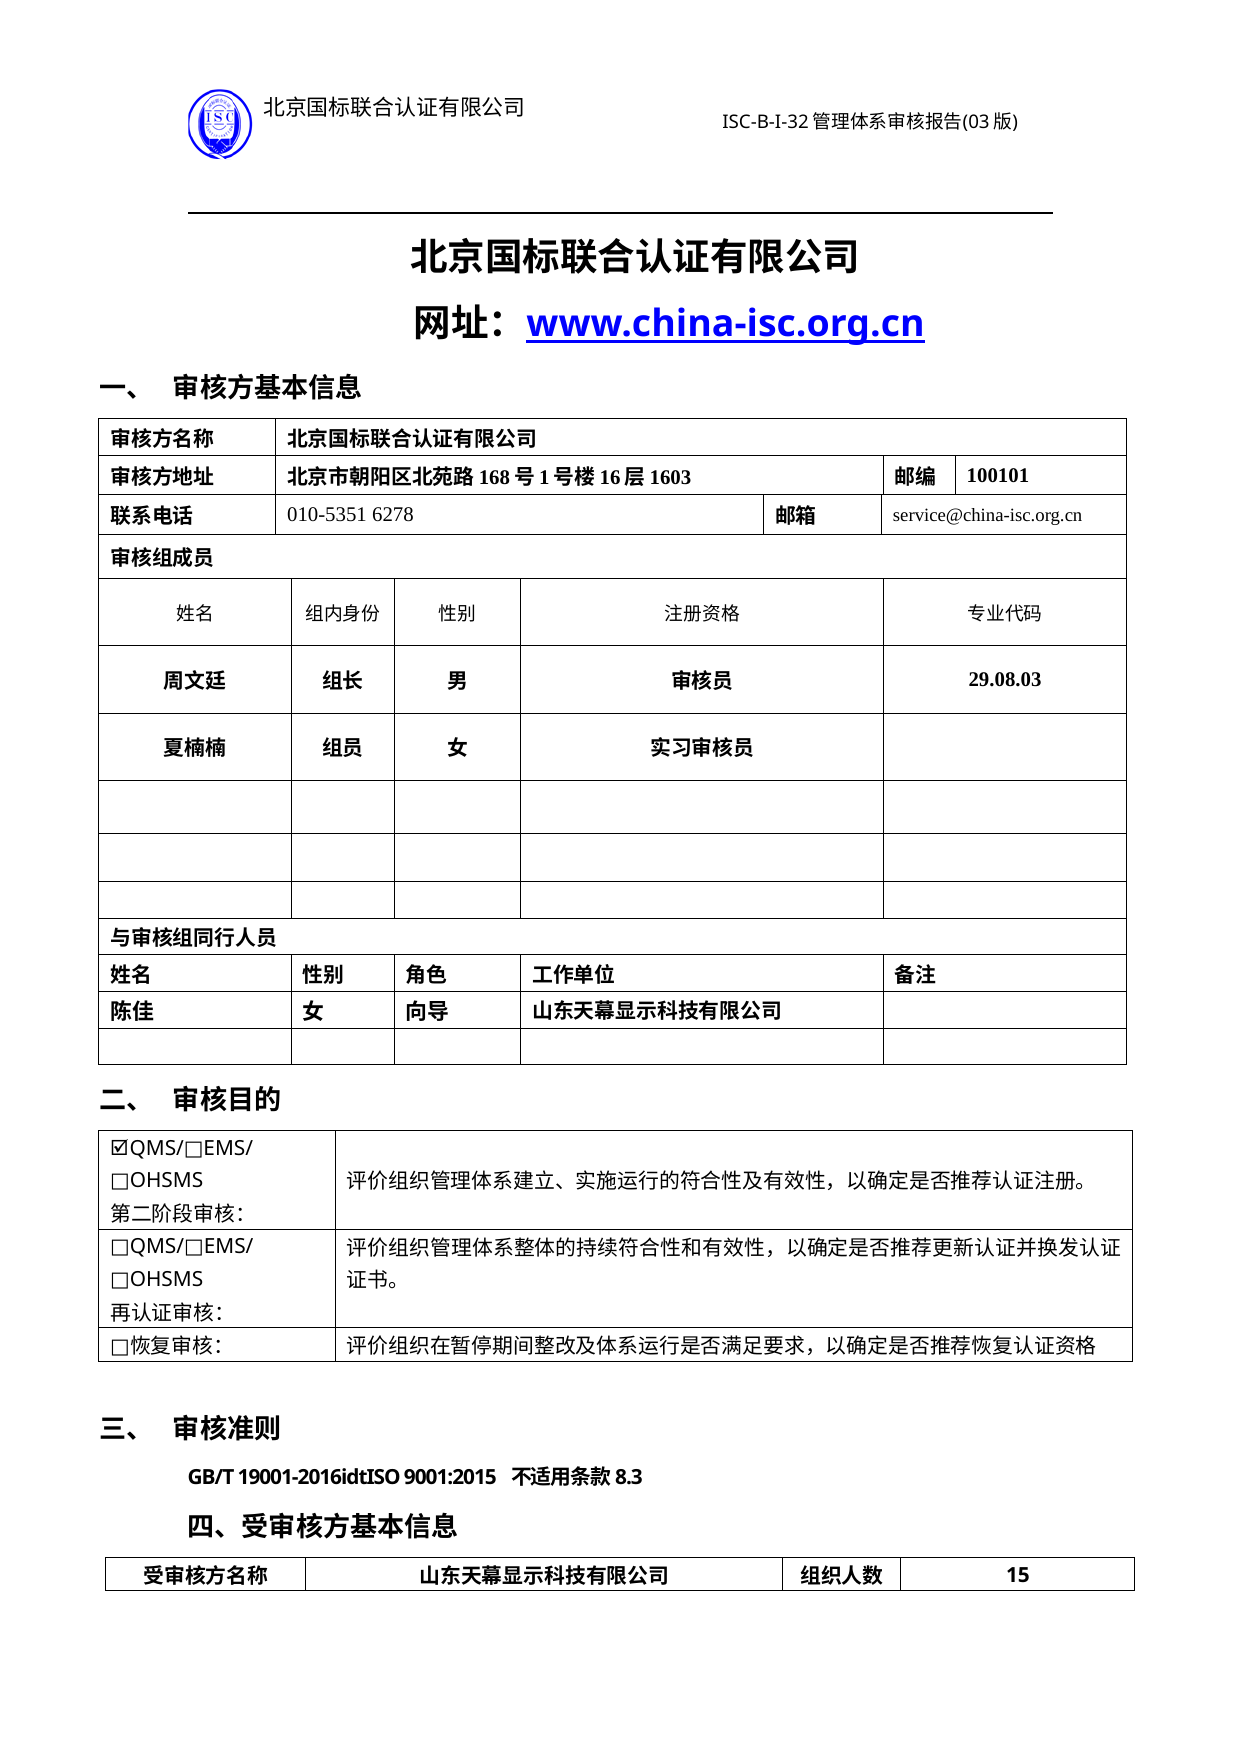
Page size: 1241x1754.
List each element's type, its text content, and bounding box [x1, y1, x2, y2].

table_cell [99, 1029, 291, 1064]
table_cell 性别 [395, 579, 520, 645]
table_cell 100101 [956, 456, 1126, 494]
table_header 受审核方名称 [106, 1558, 305, 1590]
table_cell [292, 1029, 394, 1064]
table_cell 向导 [395, 992, 520, 1027]
text 网址：www.china-isc.org.cn [187, 288, 1053, 353]
table_cell 周文廷 [99, 646, 291, 712]
text 四、受审核方基本信息 [187, 1492, 1053, 1557]
table_cell 联系电话 [99, 495, 275, 533]
table_cell [521, 781, 883, 833]
table_cell 组内身份 [292, 579, 394, 645]
table_header 山东天幕显示科技有限公司 [306, 1558, 782, 1590]
table_cell 女 [395, 714, 520, 780]
table_cell 姓名 [99, 955, 291, 991]
table_cell 与审核组同行人员 [99, 919, 1126, 954]
table_cell [521, 882, 883, 918]
table_cell 审核组成员 [99, 535, 1126, 578]
table_cell 备注 [884, 955, 1126, 991]
table_cell 专业代码 [884, 579, 1126, 645]
table_cell [884, 992, 1126, 1027]
picture [187, 89, 253, 158]
table_cell 男 [395, 646, 520, 712]
table_header 审核方名称 [99, 419, 275, 455]
table_cell service@china-isc.org.cn [882, 495, 1126, 533]
text GB/T 19001-2016idtISO 9001:2015 不适用条款8.3 [187, 1459, 1053, 1492]
table_cell [99, 834, 291, 881]
table_cell [99, 781, 291, 833]
table_header 15 [901, 1558, 1134, 1590]
table_cell 夏楠楠 [99, 714, 291, 780]
table_cell 山东天幕显示科技有限公司 [521, 992, 883, 1027]
table_cell 组员 [292, 714, 394, 780]
table_cell [884, 834, 1126, 881]
table_cell [292, 834, 394, 881]
table_cell [884, 1029, 1126, 1064]
table_cell [395, 1029, 520, 1064]
table_cell 实习审核员 [521, 714, 883, 780]
table_cell [395, 834, 520, 881]
table_cell [521, 834, 883, 881]
table_cell 评价组织在暂停期间整改及体系运行是否满足要求，以确定是否推荐恢复认证资格 [336, 1328, 1132, 1361]
table_cell [395, 781, 520, 833]
table_cell 姓名 [99, 579, 291, 645]
table_cell [99, 882, 291, 918]
table_cell [884, 882, 1126, 918]
table_cell 审核员 [521, 646, 883, 712]
table_cell 邮箱 [764, 495, 881, 533]
table_header 北京国标联合认证有限公司 [276, 419, 1126, 455]
list 审核准则 [99, 1394, 1053, 1459]
table_cell 注册资格 [521, 579, 883, 645]
table_cell □恢复审核： [99, 1328, 335, 1361]
table_cell 邮编 [884, 456, 955, 494]
table_cell 29.08.03 [884, 646, 1126, 712]
table_cell [521, 1029, 883, 1064]
list 审核目的 [99, 1065, 1053, 1130]
table_cell 工作单位 [521, 955, 883, 991]
table_cell 组长 [292, 646, 394, 712]
text 北京国标联合认证有限公司 [187, 226, 1053, 281]
table_header 评价组织管理体系建立、实施运行的符合性及有效性，以确定是否推荐认证注册。 [336, 1131, 1132, 1229]
table_cell 北京市朝阳区北苑路168号1号楼16层1603 [276, 456, 883, 494]
table_cell [884, 714, 1126, 780]
table_cell 角色 [395, 955, 520, 991]
table_cell 陈佳 [99, 992, 291, 1027]
list 审核方基本信息 [99, 353, 1053, 418]
table_cell 审核方地址 [99, 456, 275, 494]
table_cell 性别 [292, 955, 394, 991]
table_cell [884, 781, 1126, 833]
table_cell [395, 882, 520, 918]
table_cell □QMS/□EMS/□OHSMS 再认证审核： [99, 1230, 335, 1327]
table_header QMS/□EMS/□OHSMS 第二阶段审核： [99, 1131, 335, 1229]
table_cell [292, 781, 394, 833]
table_header 组织人数 [783, 1558, 900, 1590]
table_cell 010-5351 6278 [276, 495, 763, 533]
table_cell [292, 882, 394, 918]
table_cell 女 [292, 992, 394, 1027]
table_cell 评价组织管理体系整体的持续符合性和有效性，以确定是否推荐更新认证并换发认证证书。 [336, 1230, 1132, 1327]
